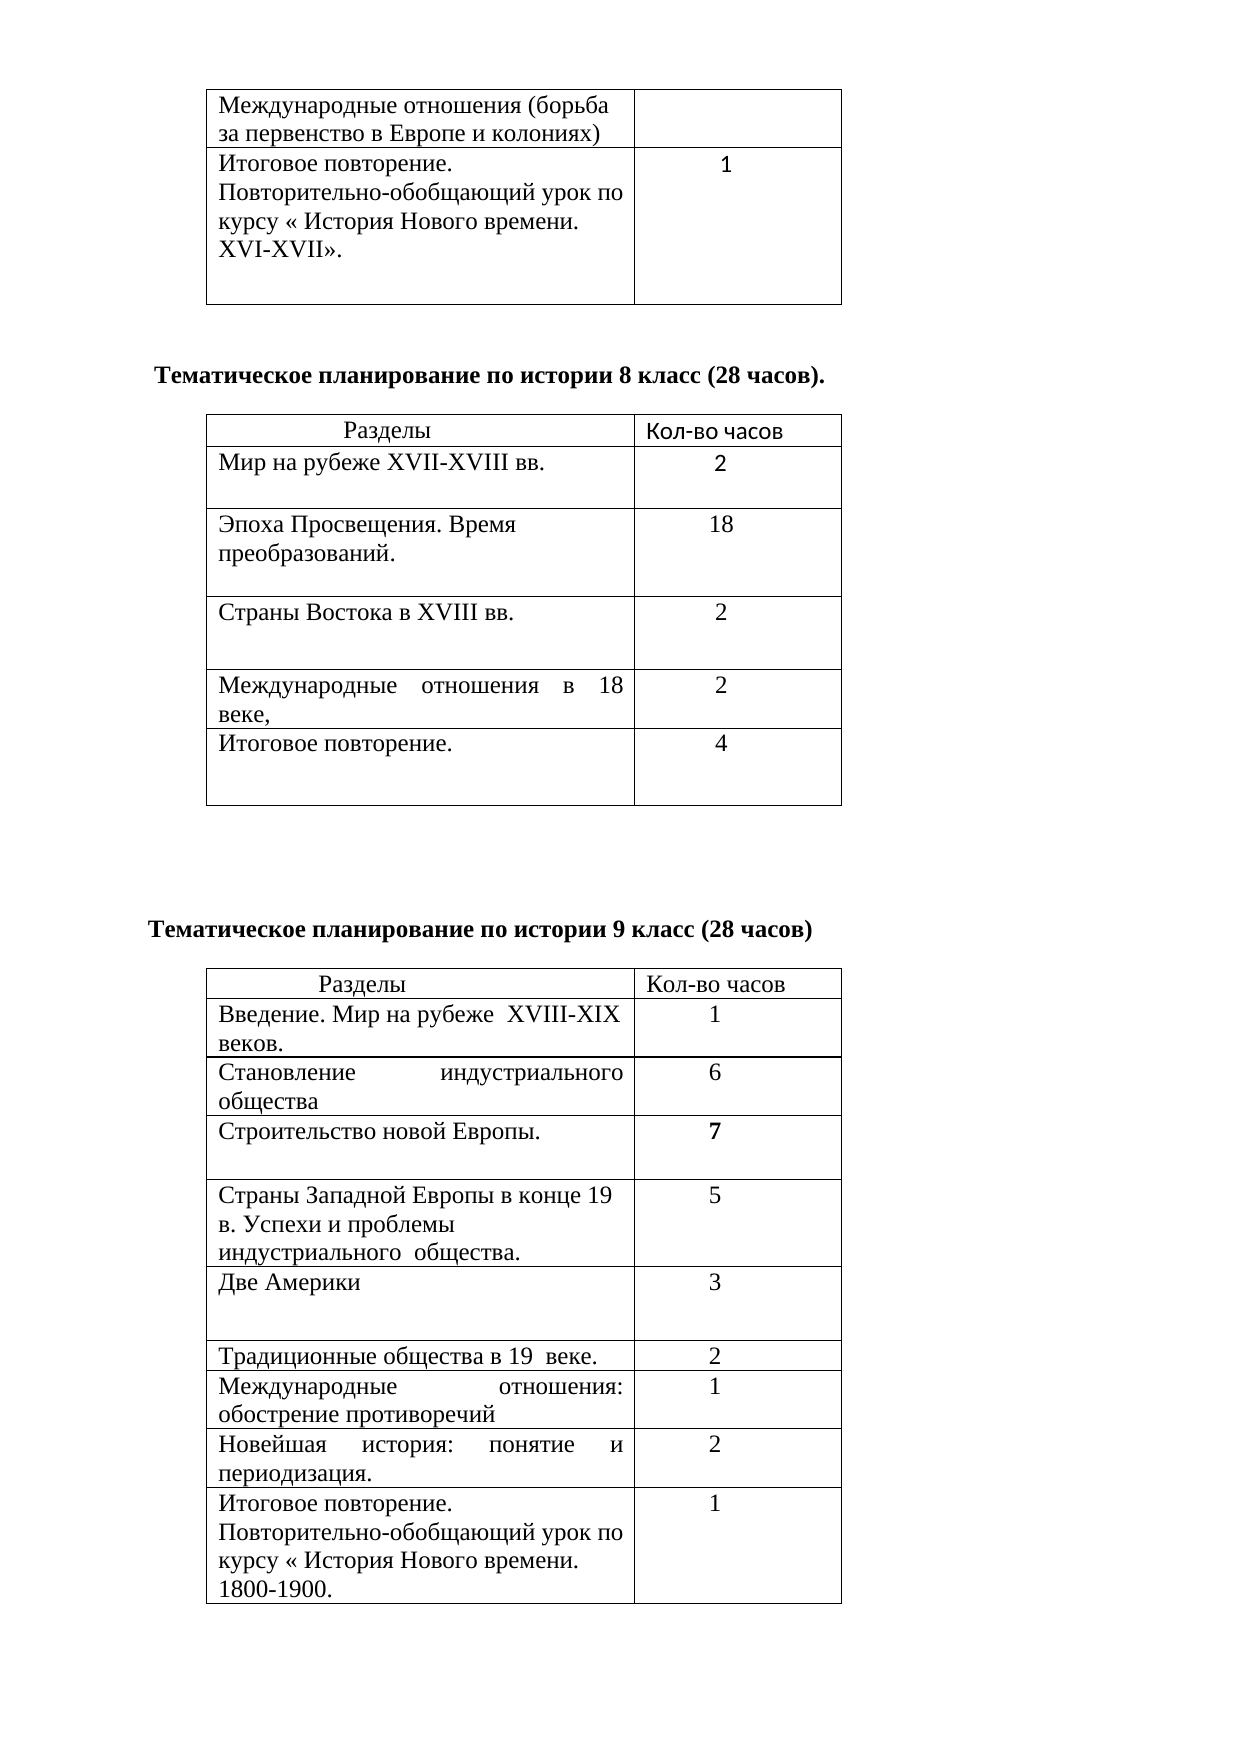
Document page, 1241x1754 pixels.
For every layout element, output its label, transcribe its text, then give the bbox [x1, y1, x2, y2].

table_cell Введение. Мир на рубеже XVIII-XIX веков. [207, 999, 634, 1056]
text Тематическое планирование по истории 8 класс (28 часов). [148, 360, 1092, 389]
table_cell 1 [635, 999, 841, 1056]
table_cell 1 [635, 148, 841, 303]
table_cell 2 [635, 1341, 841, 1370]
table_cell 2 [635, 597, 841, 669]
table_header Кол-во часов [635, 969, 841, 998]
table_cell 1 [635, 1371, 841, 1428]
table_cell Традиционные общества в 19 веке. [207, 1341, 634, 1370]
table_cell 5 [635, 1180, 841, 1266]
table_cell 2 [635, 670, 841, 727]
table_header Разделы [207, 415, 634, 446]
text Тематическое планирование по истории 9 класс (28 часов) [148, 914, 1092, 943]
table_cell Новейшая история: понятие и периодизация. [207, 1429, 634, 1487]
table_cell Страны Западной Европы в конце 19 в. Успехи и проблемы индустриального общества. [207, 1180, 634, 1266]
table_cell Итоговое повторение. Повторительно-обобщающий урок по курсу « История Нового времени. XVI-XVII». [207, 148, 634, 303]
table_cell Итоговое повторение. [207, 729, 634, 805]
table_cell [207, 90, 634, 147]
table_cell Страны Востока в XVIII вв. [207, 597, 634, 669]
table_cell 3 [635, 1267, 841, 1340]
table_cell Эпоха Просвещения. Время преобразований. [207, 509, 634, 596]
table_cell 18 [635, 509, 841, 596]
table_header Разделы [207, 969, 634, 998]
table_cell Международные отношения: обострение противоречий [207, 1371, 634, 1428]
table_cell 4 [635, 729, 841, 805]
table_cell Мир на рубеже XVII-XVIII вв. [207, 447, 634, 508]
table_cell Международные отношения в 18 веке, [207, 670, 634, 727]
table_cell Итоговое повторение. Повторительно-обобщающий урок по курсу « История Нового времени. 1800-1900. [207, 1488, 634, 1603]
table_cell 8 [635, 90, 841, 147]
table_cell 2 [635, 447, 841, 508]
table_cell 7 [635, 1116, 841, 1179]
table_cell Строительство новой Европы. [207, 1116, 634, 1179]
table_cell 2 [635, 1429, 841, 1487]
table_cell Две Америки [207, 1267, 634, 1340]
table_cell 6 [635, 1058, 841, 1115]
table_cell 1 [635, 1488, 841, 1603]
table_header Кол-во часов [635, 415, 841, 446]
table_cell Становление индустриального общества [207, 1058, 634, 1115]
